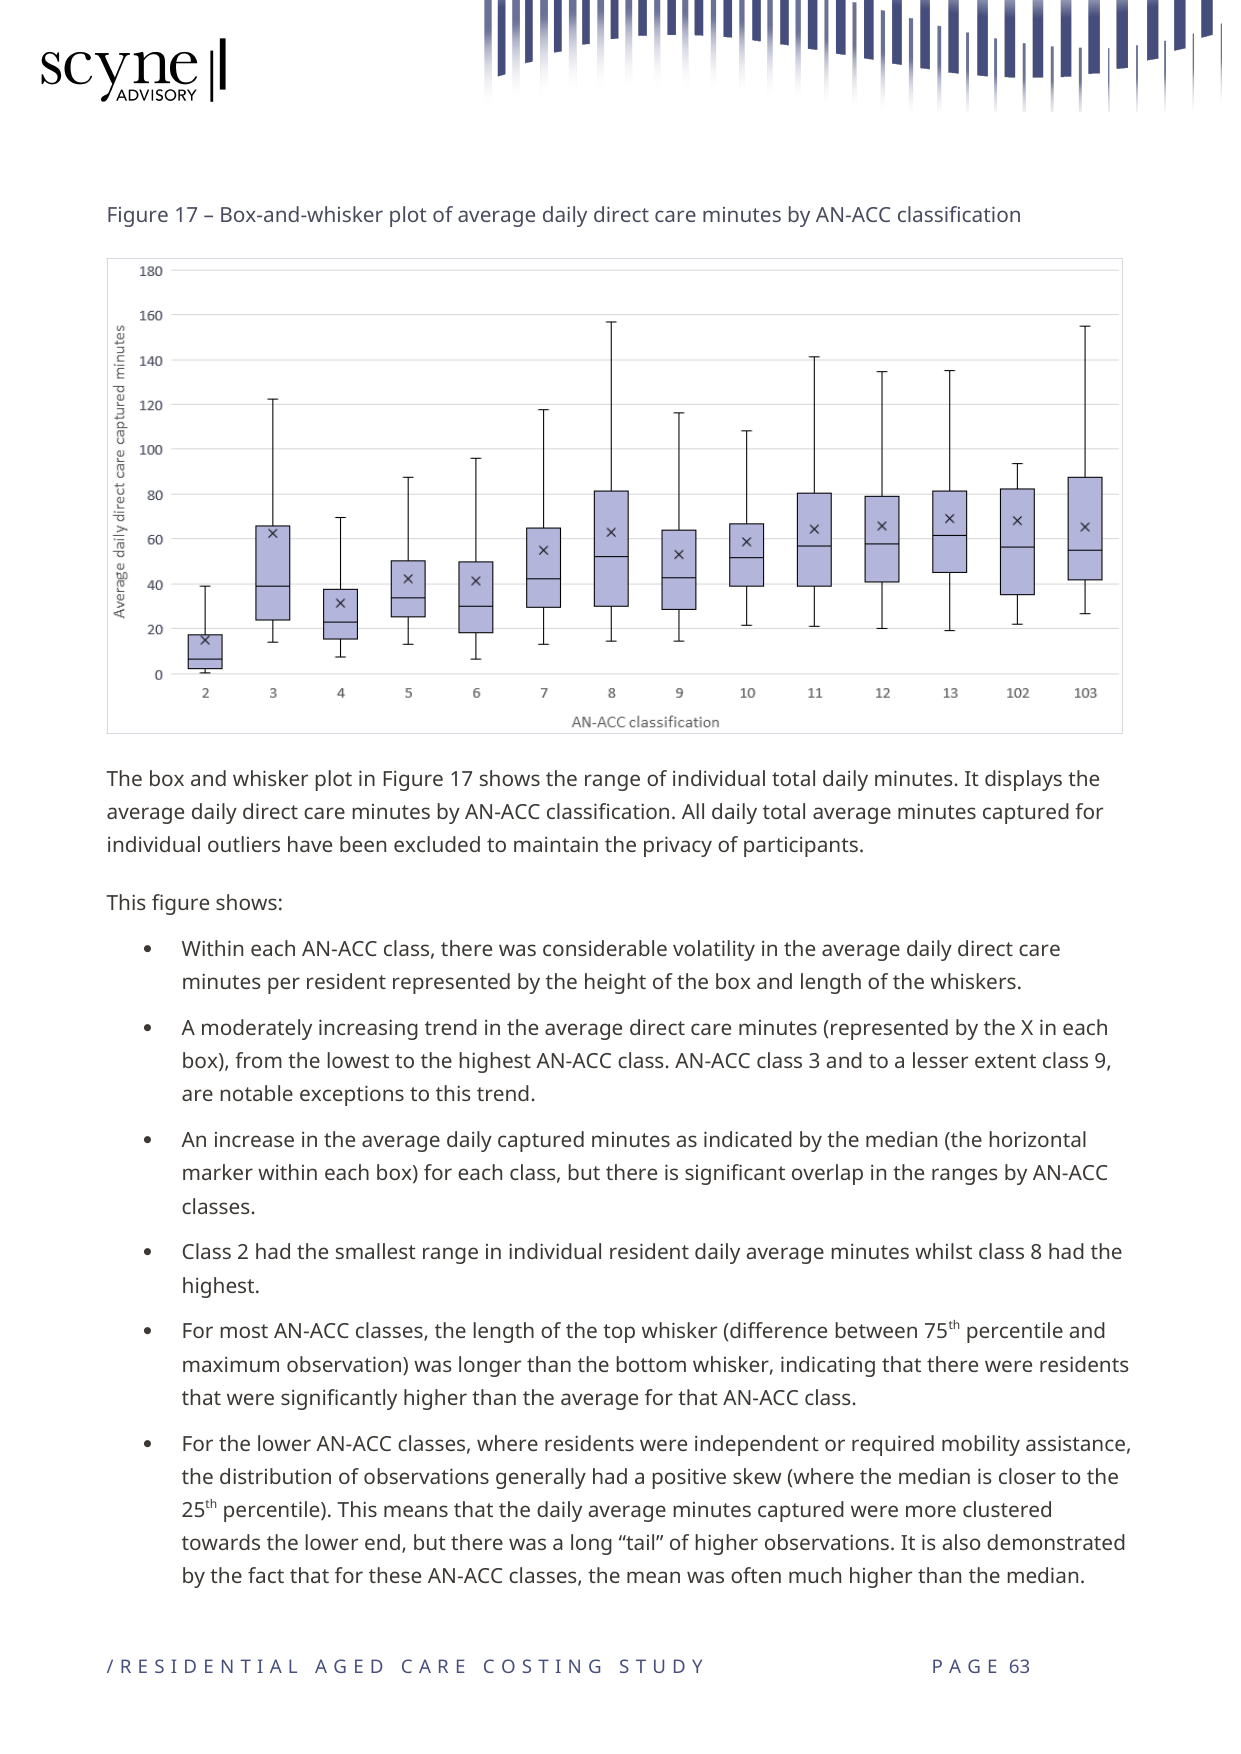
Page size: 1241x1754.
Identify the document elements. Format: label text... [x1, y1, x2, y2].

list For the lower AN-ACC classes, where residents were independent or required mobility assistance, the distribution of observations generally had a positive skew (where the median is closer to the 25th percentile). This means that the daily average minutes captured were more clustered towards the lower end, but there was a long “tail” of higher observations. It is also demonstrated by the fact that for these AN-ACC classes, the mean was often much higher than the median. [144, 1429, 1134, 1590]
text The box and whisker plot in Figure 17 shows the range of individual total daily minutes. It displays the average daily direct care minutes by AN-ACC classification. All daily total average minutes captured for individual outliers have been excluded to maintain the privacy of participants. [106, 764, 1134, 859]
picture [34, 26, 237, 109]
list For most AN-ACC classes, the length of the top whisker (difference between 75th percentile and maximum observation) was longer than the bottom whisker, indicating that there were residents that were significantly higher than the average for that AN-ACC class. [144, 1316, 1134, 1411]
picture [484, 0, 1222, 112]
list An increase in the average daily captured minutes as indicated by the median (the horizontal marker within each box) for each class, but there is significant overlap in the ranges by AN-ACC classes. [144, 1125, 1134, 1220]
text This figure shows: [106, 888, 1134, 917]
list Class 2 had the smallest range in individual resident daily average minutes whilst class 8 had the highest. [144, 1237, 1134, 1299]
picture [108, 259, 1122, 733]
list A moderately increasing trend in the average direct care minutes (represented by the X in each box), from the lowest to the highest AN-ACC class. AN-ACC class 3 and to a lesser extent class 9, are notable exceptions to this trend. [144, 1013, 1134, 1108]
list Figure 17 – Box-and-whisker plot of average daily direct care minutes by AN-ACC classification [106, 200, 1134, 228]
list Within each AN-ACC class, there was considerable volatility in the average daily direct care minutes per resident represented by the height of the box and length of the whiskers. [144, 934, 1134, 996]
